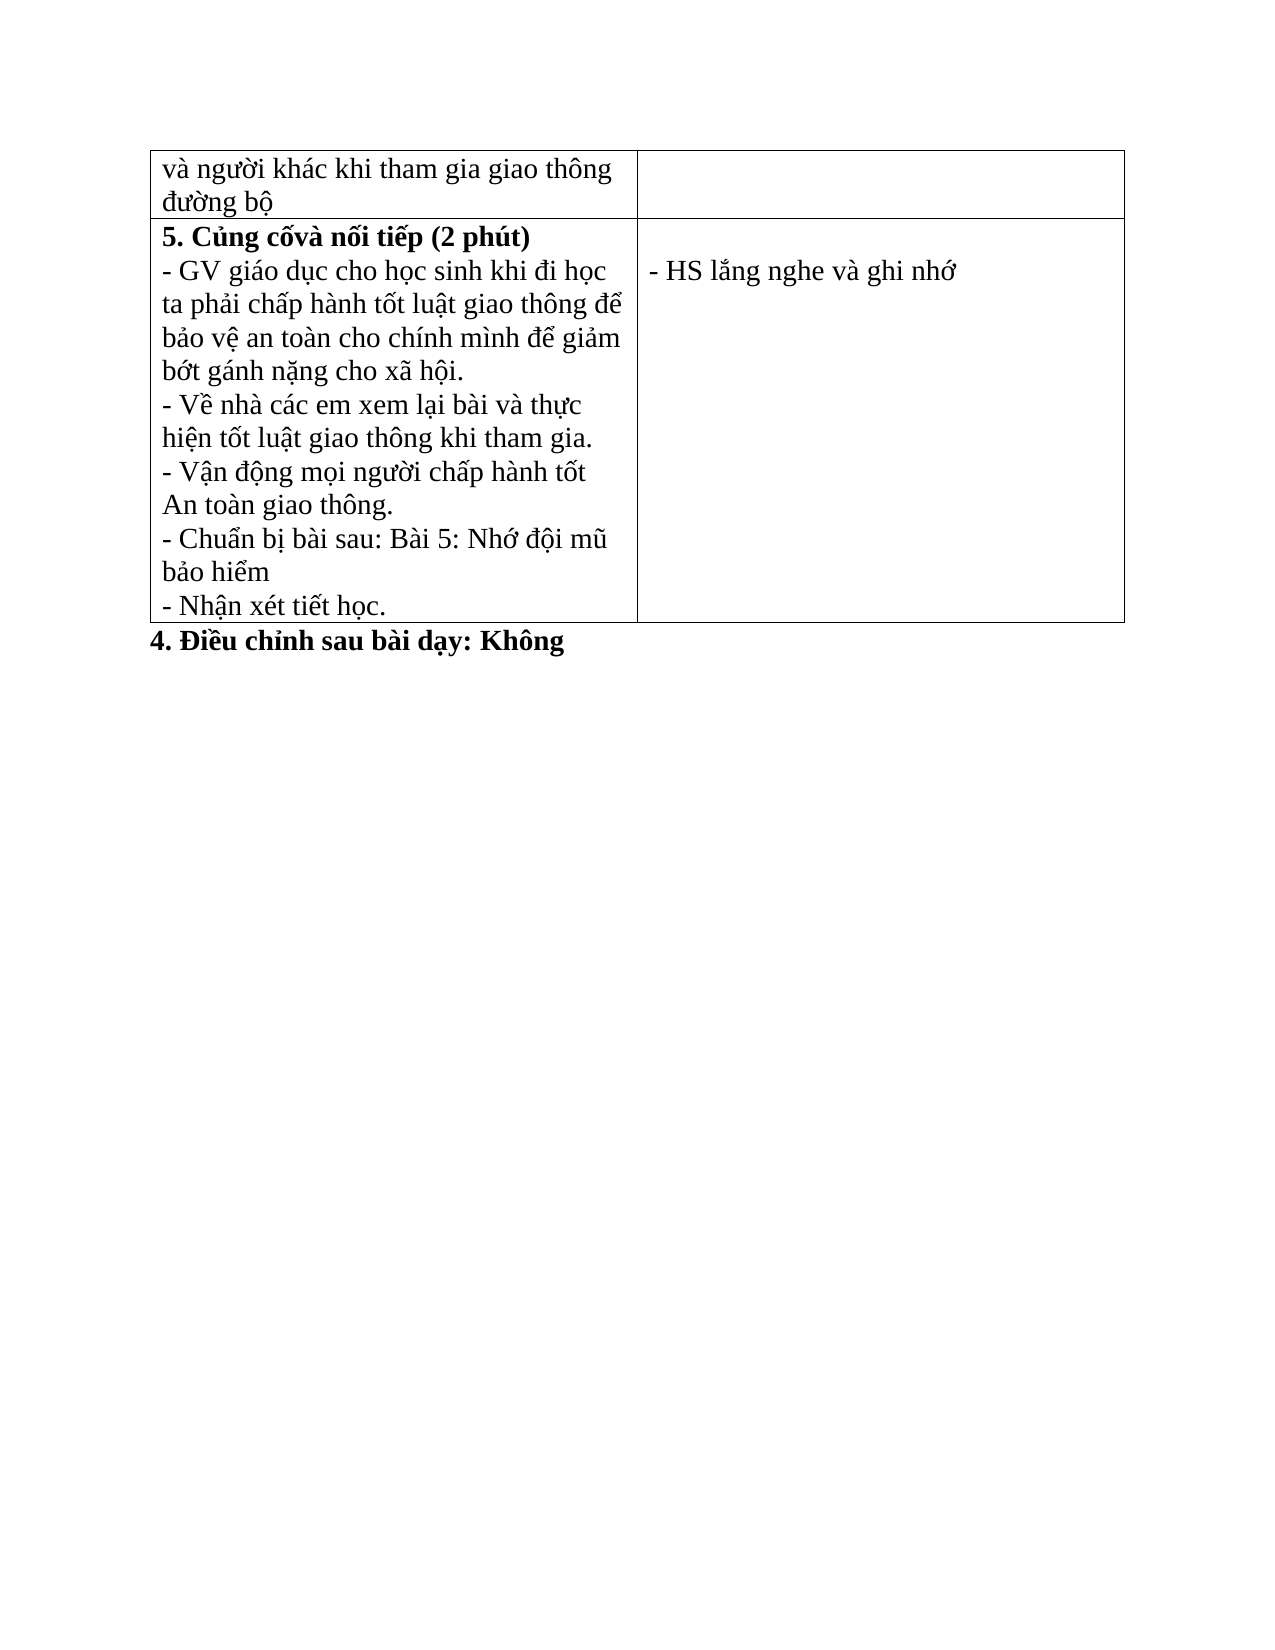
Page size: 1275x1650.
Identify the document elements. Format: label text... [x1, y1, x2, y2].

text 4. Điều chỉnh sau bài dạy: Không [150, 623, 1125, 656]
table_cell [151, 151, 637, 218]
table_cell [638, 151, 1124, 218]
table_cell 5. Củng cốvà nối tiếp (2 phút) - GV giáo dục cho học sinh khi đi học ta phải chấp hành tốt luật giao thông để bảo vệ an toàn cho chính mình để giảm bớt gánh nặng cho xã hội. - Về nhà các em xem lại bài và thực hiện tốt luật giao thông khi tham gia. - Vận động mọi người chấp hành tốt An toàn giao thông. - Chuẩn bị bài sau: Bài 5: Nhớ đội mũ bảo hiểm - Nhận xét tiết học. [151, 219, 637, 622]
table_cell - HS lắng nghe và ghi nhớ [638, 219, 1124, 622]
